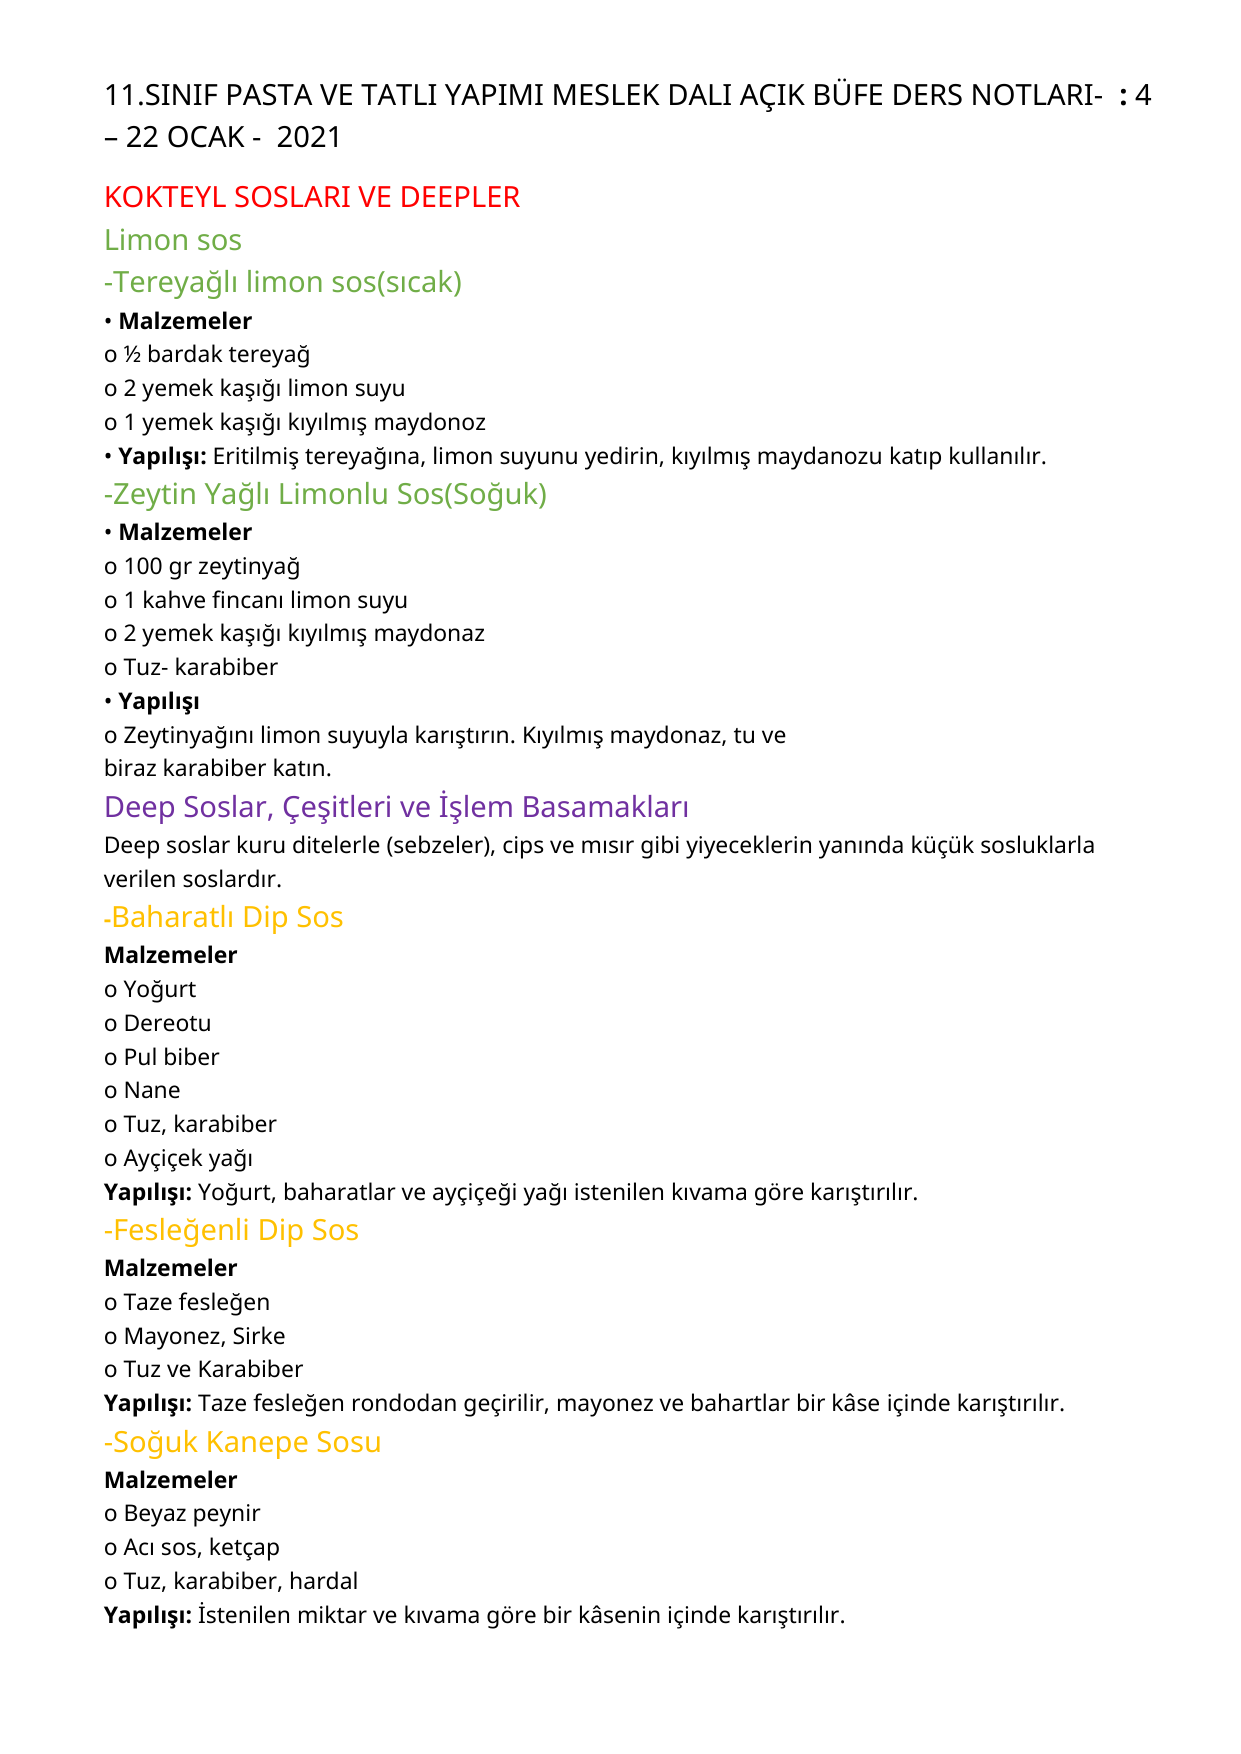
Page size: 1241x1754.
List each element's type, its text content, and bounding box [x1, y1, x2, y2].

text o 1 kahve fincanı limon suyu [103, 584, 1152, 615]
text o Tuz- karabiber [103, 651, 1152, 682]
text -Zeytin Yağlı Limonlu Sos(Soğuk) [103, 473, 1152, 513]
text -Tereyağlı limon sos(sıcak) [103, 262, 1152, 301]
text 11.SINIF PASTA VE TATLI YAPIMI MESLEK DALI AÇIK BÜFE DERS NOTLARI- : 4 – 22 OCAK - 2021 [103, 74, 1152, 156]
text -Fesleğenli Dip Sos [103, 1209, 1152, 1249]
text o Ayçiçek yağı [103, 1142, 1152, 1173]
text o Tuz ve Karabiber [103, 1353, 1152, 1384]
text o 100 gr zeytinyağ [103, 550, 1152, 581]
text Malzemeler [103, 1252, 1152, 1283]
text • Yapılışı [103, 685, 1152, 716]
text o 2 yemek kaşığı limon suyu [103, 372, 1152, 403]
text Yapılışı: Taze fesleğen rondodan geçirilir, mayonez ve bahartlar bir kâse içinde karıştırılır. [103, 1387, 1152, 1418]
text Malzemeler [103, 1464, 1152, 1495]
text biraz karabiber katın. [103, 752, 1152, 784]
text -Baharatlı Dip Sos [103, 896, 1152, 936]
text Yapılışı: İstenilen miktar ve kıvama göre bir kâsenin içinde karıştırılır. [103, 1599, 1152, 1630]
text Yapılışı: Yoğurt, baharatlar ve ayçiçeği yağı istenilen kıvama göre karıştırılır. [103, 1176, 1152, 1207]
text o Beyaz peynir [103, 1497, 1152, 1529]
text o Yoğurt [103, 973, 1152, 1004]
text o ½ bardak tereyağ [103, 338, 1152, 369]
text o Taze fesleğen [103, 1286, 1152, 1317]
text o Zeytinyağını limon suyuyla karıştırın. Kıyılmış maydonaz, tu ve [103, 719, 1152, 750]
text Limon sos [103, 219, 1152, 259]
text o Acı sos, ketçap [103, 1531, 1152, 1562]
text • Yapılışı: Eritilmiş tereyağına, limon suyunu yedirin, kıyılmış maydanozu katıp kullanılır. [103, 439, 1152, 471]
text • Malzemeler [103, 304, 1152, 336]
text • Malzemeler [103, 516, 1152, 547]
text o Dereotu [103, 1007, 1152, 1038]
text o Pul biber [103, 1041, 1152, 1072]
text Deep soslar kuru ditelerle (sebzeler), cips ve mısır gibi yiyeceklerin yanında küçük sosluklarla verilen soslardır. [103, 829, 1152, 894]
text Deep Soslar, Çeşitleri ve İşlem Basamakları [103, 786, 1152, 826]
text o 1 yemek kaşığı kıyılmış maydonoz [103, 406, 1152, 437]
text o Mayonez, Sirke [103, 1319, 1152, 1351]
text KOKTEYL SOSLARI VE DEEPLER [103, 176, 1152, 216]
text o Tuz, karabiber, hardal [103, 1565, 1152, 1596]
text Malzemeler [103, 939, 1152, 971]
text -Soğuk Kanepe Sosu [103, 1421, 1152, 1461]
text o 2 yemek kaşığı kıyılmış maydonaz [103, 617, 1152, 649]
text o Tuz, karabiber [103, 1108, 1152, 1139]
text o Nane [103, 1074, 1152, 1106]
